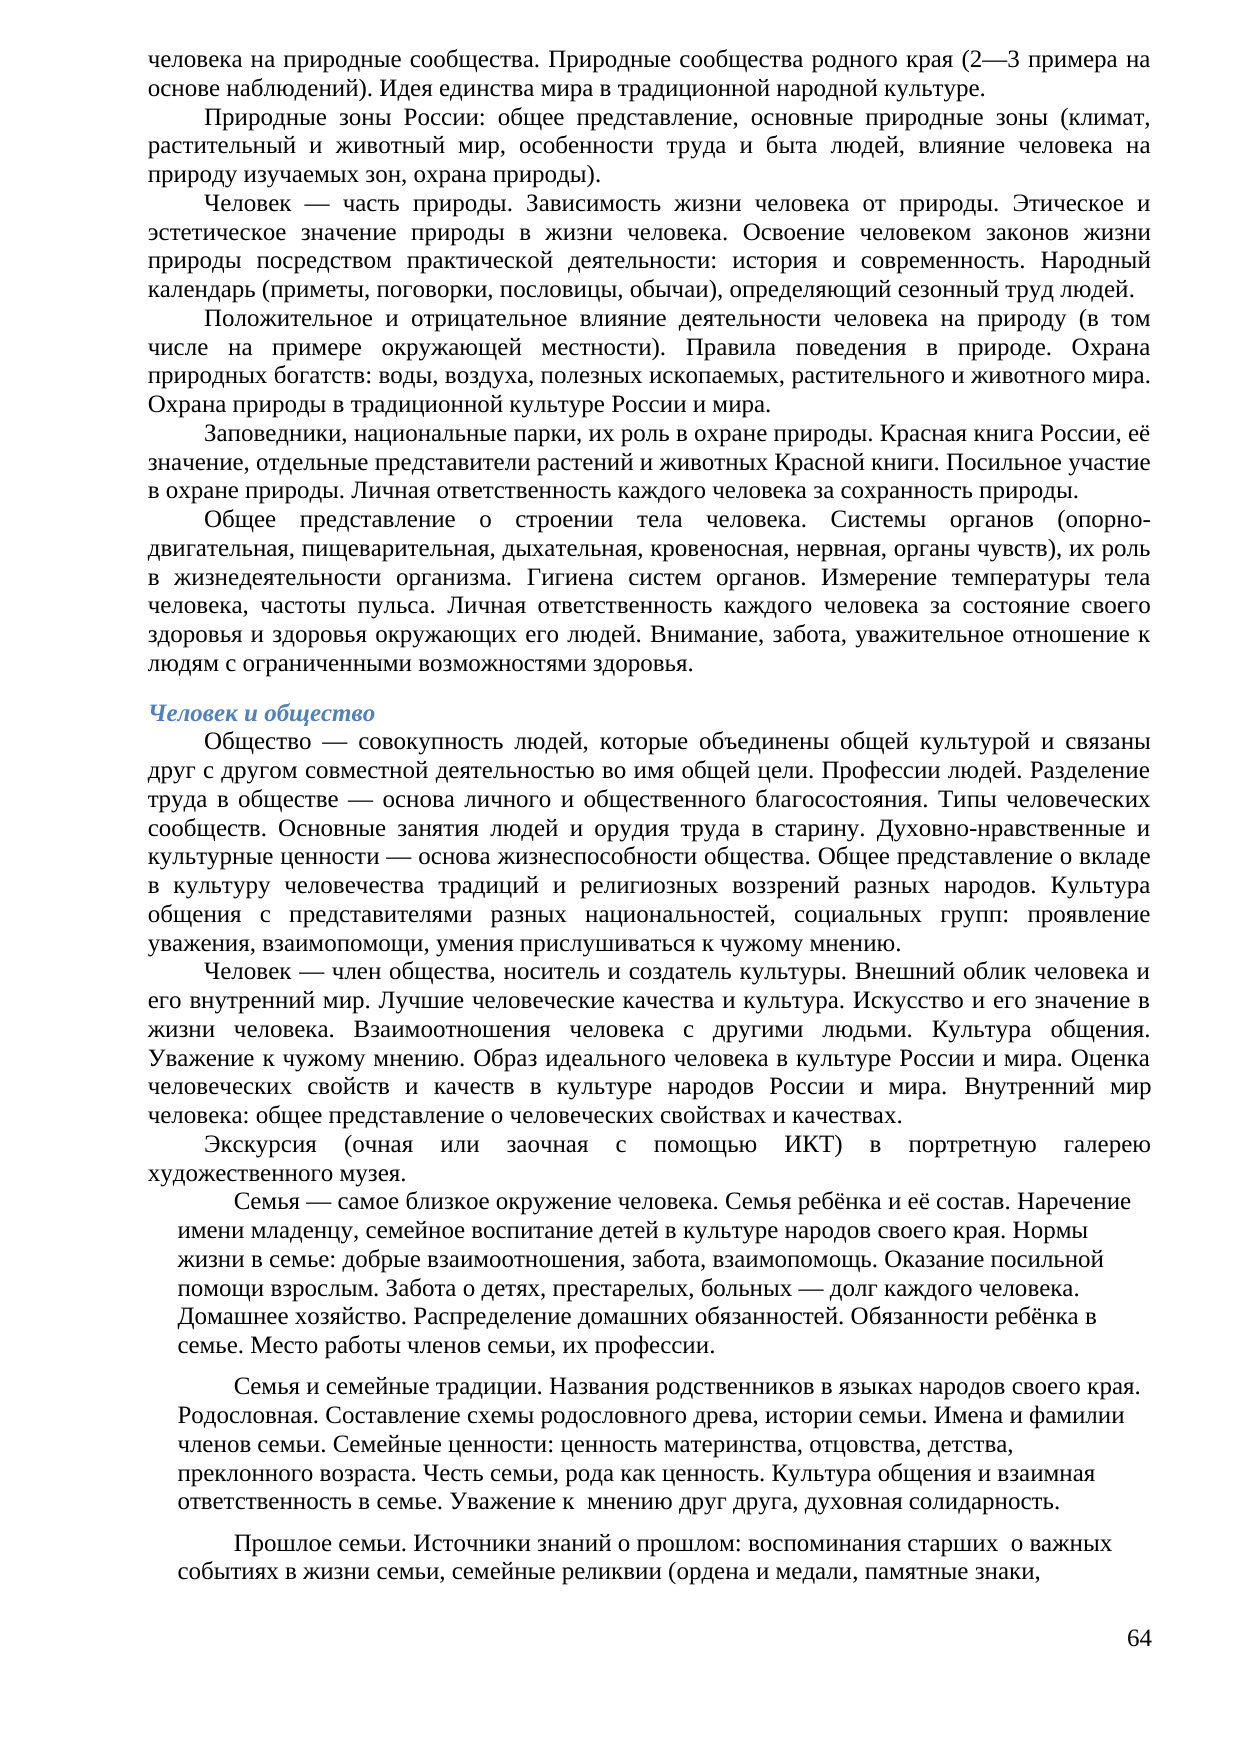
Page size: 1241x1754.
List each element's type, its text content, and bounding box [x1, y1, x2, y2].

text Человек — член общества, носитель и создатель культуры. Внешний облик человека и его внутренний мир. Лучшие человеческие качества и культура. Искусство и его значение в жизни человека. Взаимоотношения человека с другими людьми. Культура общения. Уважение к чужому мнению. Образ идеального человека в культуре России и мира. Оценка человеческих свойств и качеств в культуре народов России и мира. Внутренний мир человека: общее представление о человеческих свойствах и качествах. [148, 956, 1152, 1129]
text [177, 1528, 1152, 1585]
text Семья — самое близкое окружение человека. Семья ребёнка и её состав. Наречение имени младенцу, семейное воспитание детей в культуре народов своего края. Нормы жизни в семье: добрые взаимоотношения, забота, взаимопомощь. Оказание посильной помощи взрослым. Забота о детях, престарелых, больных — долг каждого человека. Домашнее хозяйство. Распределение домашних обязанностей. Обязанности ребёнка в семье. Место работы членов семьи, их профессии. [177, 1186, 1152, 1359]
text Природные зоны России: общее представление, основные природные зоны (климат, растительный и животный мир, особенности труда и быта людей, влияние человека на природу изучаемых зон, охрана природы). [148, 102, 1152, 188]
text Общество — совокупность людей, которые объединены общей культурой и связаны друг с другом совместной деятельностью во имя общей цели. Профессии людей. Разделение труда в обществе — основа личного и общественного благосостояния. Типы человеческих сообществ. Основные занятия людей и орудия труда в старину. Духовно-нравственные и культурные ценности — основа жизнеспособности общества. Общее представление о вкладе в культуру человечества традиций и религиозных воззрений разных народов. Культура общения с представителями разных национальностей, социальных групп: проявление уважения, взаимопомощи, умения прислушиваться к чужому мнению. [148, 726, 1152, 956]
text Семья и семейные традиции. Названия родственников в языках народов своего края. Родословная. Составление схемы родословного древа, истории семьи. Имена и фамилии членов семьи. Семейные ценности: ценность материнства, отцовства, детства, преклонного возраста. Честь семьи, рода как ценность. Культура общения и взаимная ответственность в семье. Уважение к мнению друг друга, духовная солидарность. [177, 1371, 1152, 1515]
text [148, 44, 1152, 102]
text Положительное и отрицательное влияние деятельности человека на природу (в том числе на примере окружающей местности). Правила поведения в природе. Охрана природных богатств: воды, воздуха, полезных ископаемых, растительного и животного мира. Охрана природы в традиционной культуре России и мира. [148, 303, 1152, 418]
text Экскурсия (очная или заочная с помощью ИКТ) в портретную галерею художественного музея. [148, 1129, 1152, 1186]
text Заповедники, национальные парки, их роль в охране природы. Красная книга России, её значение, отдельные представители растений и животных Красной книги. Посильное участие в охране природы. Личная ответственность каждого человека за сохранность природы. [148, 418, 1152, 504]
subtitle Человек и общество [148, 698, 1152, 726]
text Общее представление о строении тела человека. Системы органов (опорно-двигательная, пищеварительная, дыхательная, кровеносная, нервная, органы чувств), их роль в жизнедеятельности организма. Гигиена систем органов. Измерение температуры тела человека, частоты пульса. Личная ответственность каждого человека за состояние своего здоровья и здоровья окружающих его людей. Внимание, забота, уважительное отношение к людям с ограниченными возможностями здоровья. [148, 504, 1152, 677]
text Человек — часть природы. Зависимость жизни человека от природы. Этическое и эстетическое значение природы в жизни человека. Освоение человеком законов жизни природы посредством практической деятельности: история и современность. Народный календарь (приметы, поговорки, пословицы, обычаи), определяющий сезонный труд людей. [148, 188, 1152, 303]
